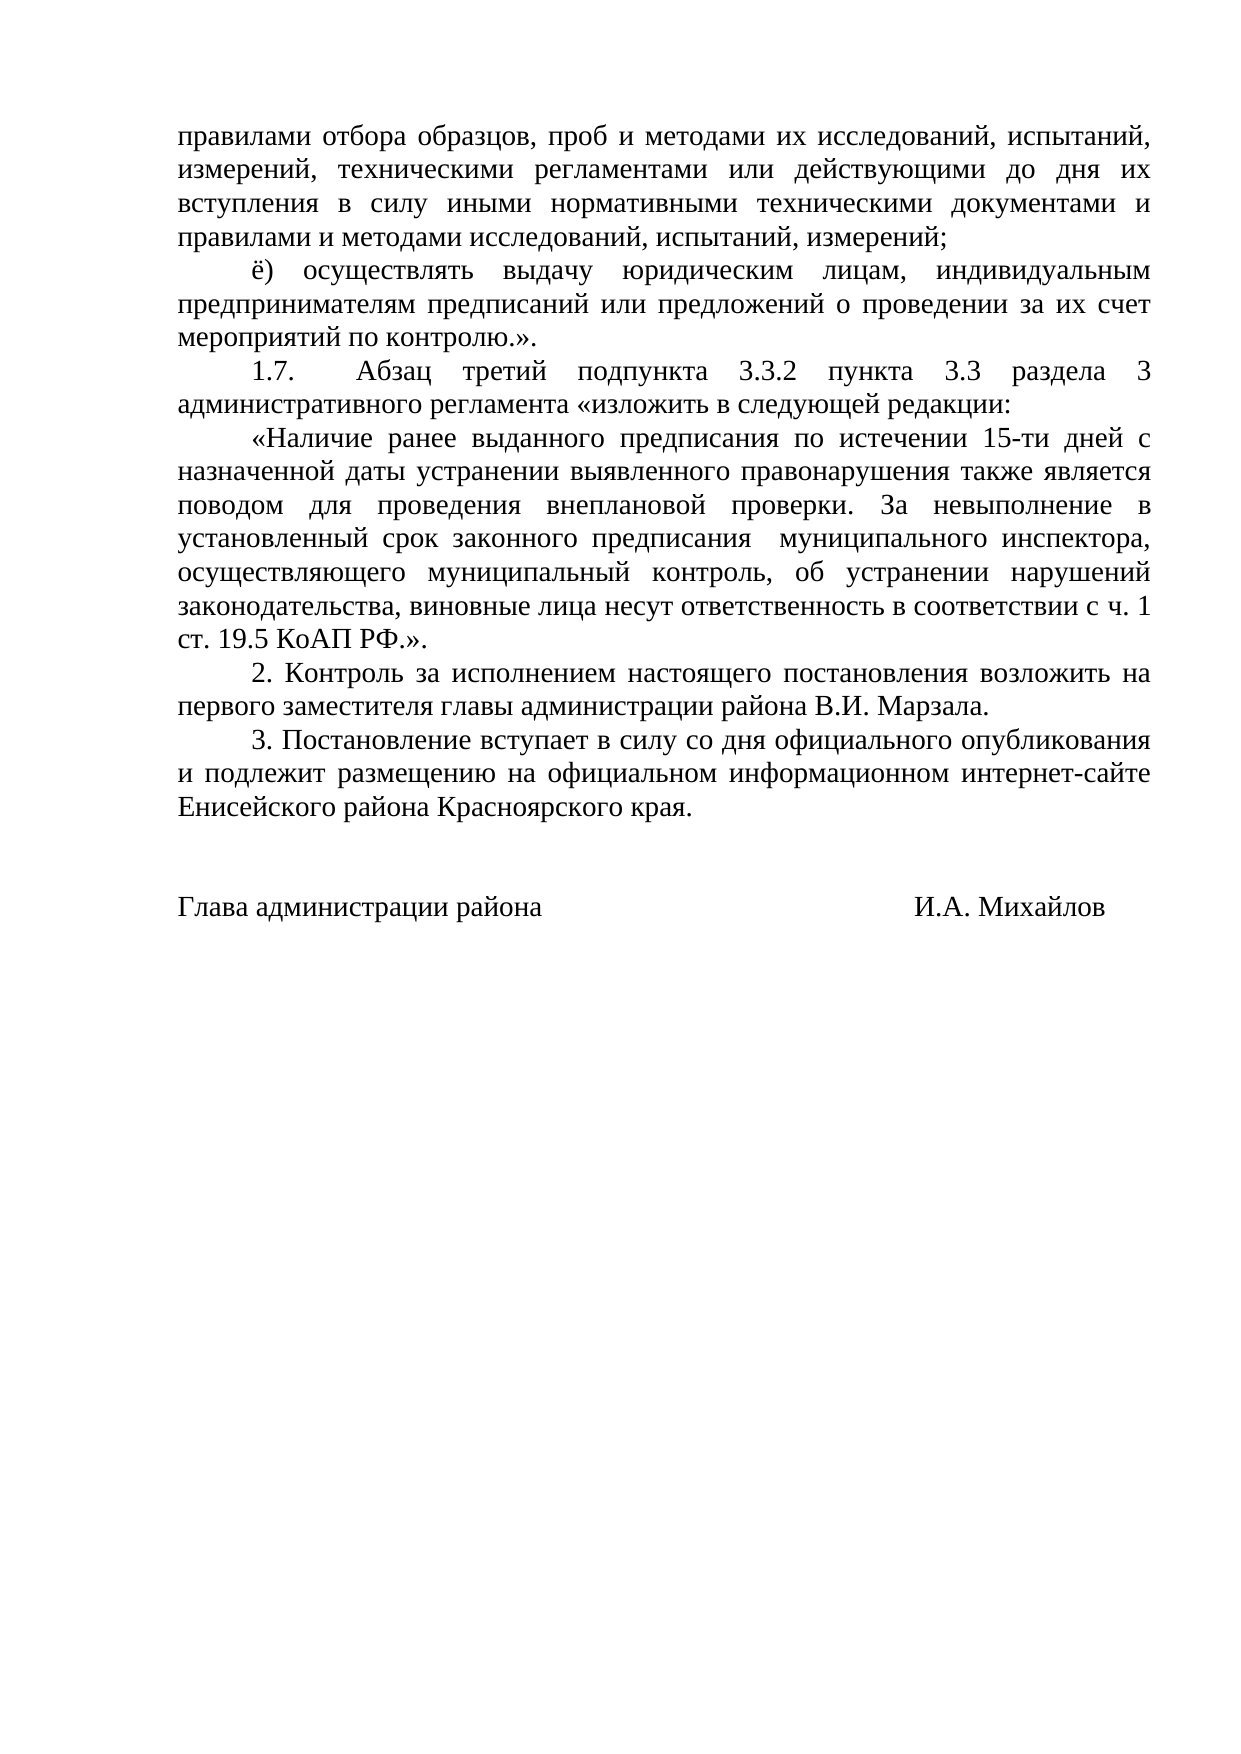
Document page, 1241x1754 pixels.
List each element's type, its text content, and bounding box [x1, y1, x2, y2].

text 2. Контроль за исполнением настоящего постановления возложить на первого заместителя главы администрации района В.И. Марзала. [177, 655, 1152, 722]
text Глава администрации района И.А. Михайлов [177, 889, 1152, 923]
text «Наличие ранее выданного предписания по истечении 15-ти дней с назначенной даты устранении выявленного правонарушения также является поводом для проведения внеплановой проверки. За невыполнение в установленный срок законного предписания муниципального инспектора, осуществляющего муниципальный контроль, об устранении нарушений законодательства, виновные лица несут ответственность в соответствии с ч. 1 ст. 19.5 КоАП РФ.». [177, 420, 1152, 655]
list Абзац третий подпункта 3.3.2 пункта 3.3 раздела 3 административного регламента «изложить в следующей редакции: [177, 353, 1152, 420]
text 3. Постановление вступает в силу со дня официального опубликования и подлежит размещению на официальном информационном интернет-сайте Енисейского района Красноярского края. [177, 722, 1152, 822]
text ё) осуществлять выдачу юридическим лицам, индивидуальным предпринимателям предписаний или предложений о проведении за их счет мероприятий по контролю.». [177, 252, 1152, 353]
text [177, 118, 1152, 252]
